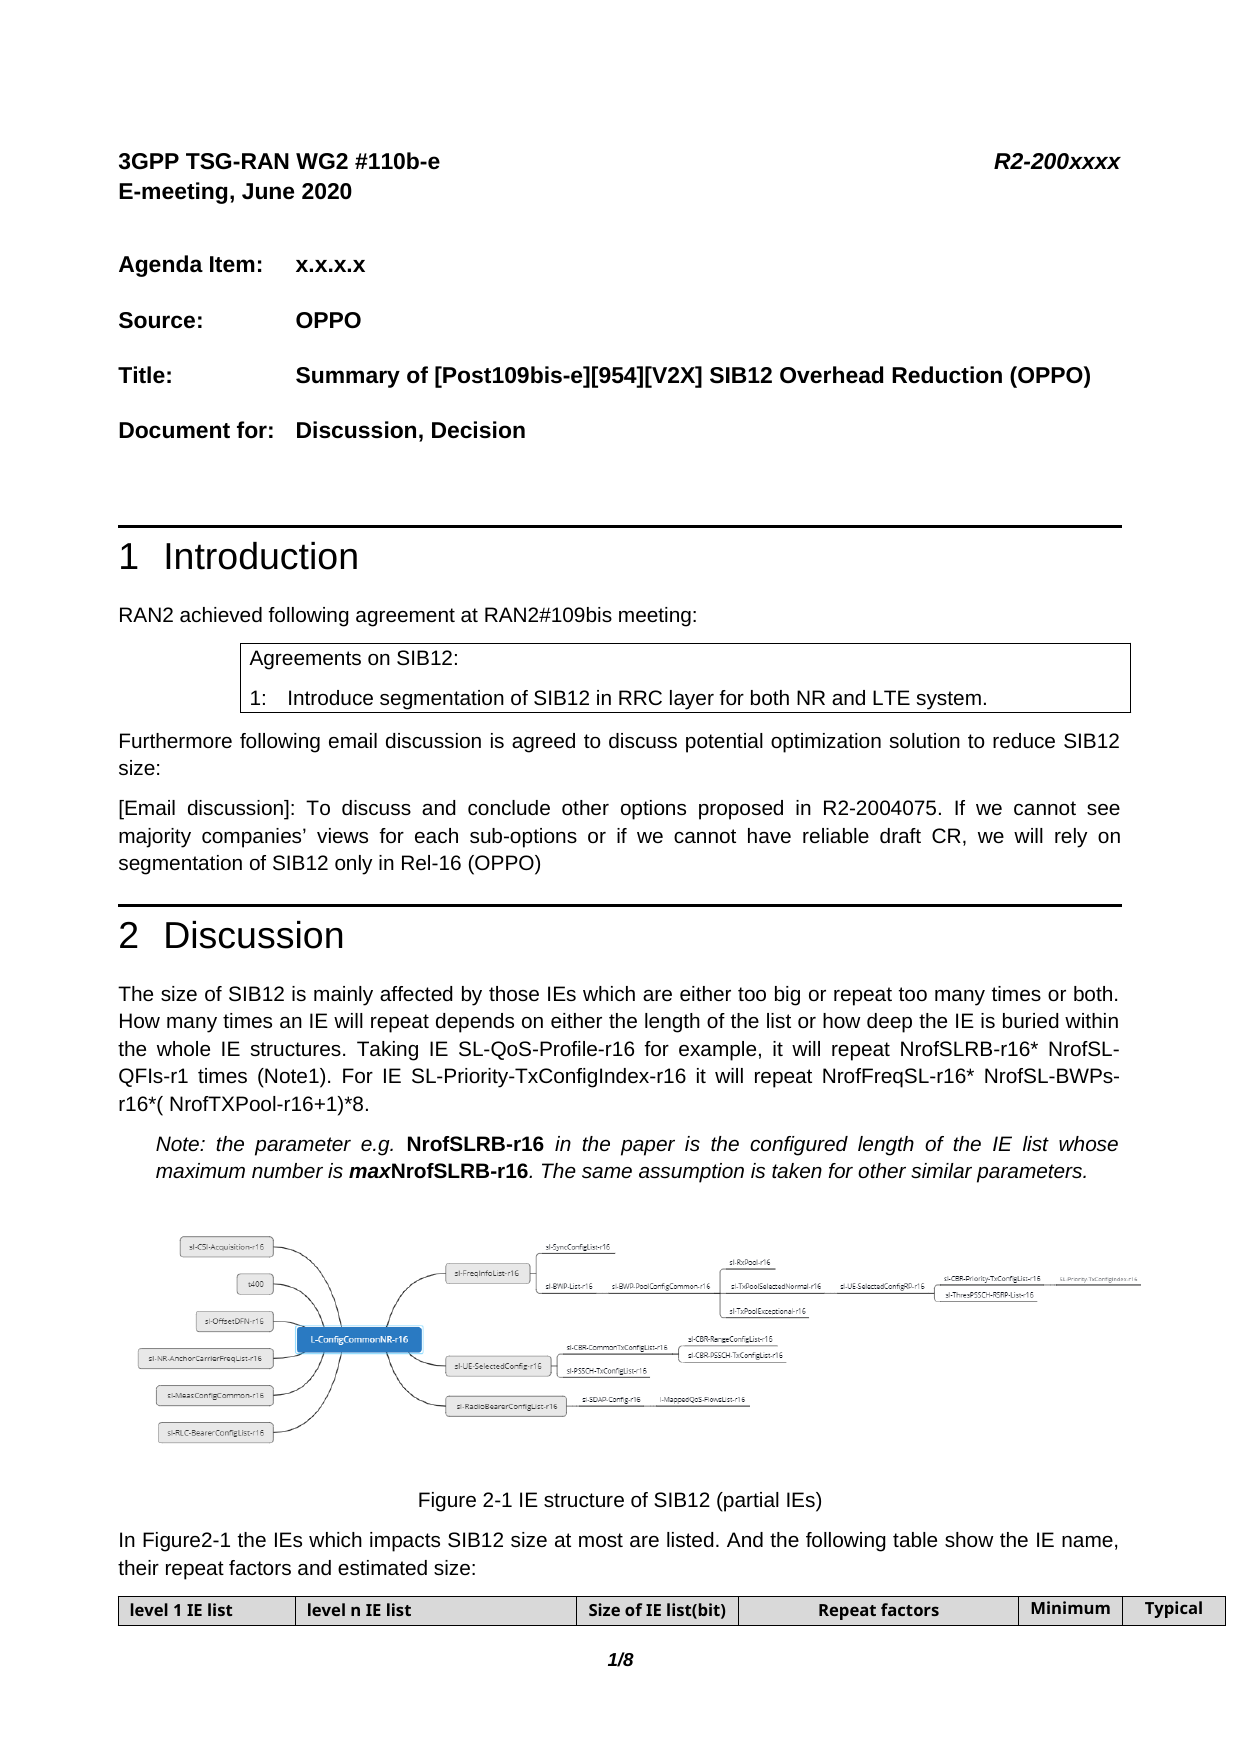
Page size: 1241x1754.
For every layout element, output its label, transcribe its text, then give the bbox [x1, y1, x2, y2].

subtitle Introduction [118, 528, 1122, 577]
picture [118, 1198, 1166, 1473]
text Furthermore following email discussion is agreed to discuss potential optimization solution to reduce SIB12 size: [118, 729, 1122, 780]
text Title: Summary of [Post109bis-e][954][V2X] SIB12 Overhead Reduction (OPPO) [118, 362, 1122, 388]
text [Email discussion]: To discuss and conclude other options proposed in R2-2004075. If we cannot see majority companies’ views for each sub-options or if we cannot have reliable draft CR, we will rely on segmentation of SIB12 only in Rel-16 (OPPO) [118, 796, 1122, 875]
text Source: OPPO [118, 307, 1122, 333]
text The size of SIB12 is mainly affected by those IEs which are either too big or repeat too many times or both. How many times an IE will repeat depends on either the length of the list or how deep the IE is buried within the whole IE structures. Taking IE SL-QoS-Profile-r16 for example, it will repeat NrofSLRB-r16* NrofSL-QFIs-r1 times (Note1). For IE SL-Priority-TxConfigIndex-r16 it will repeat NrofFreqSL-r16* NrofSL-BWPs-r16*( NrofTXPool-r16+1)*8. [118, 981, 1122, 1115]
table_header Minimum factors [1019, 1597, 1122, 1625]
text 3GPP TSG-RAN WG2 #110b-e R2-200xxxx [118, 148, 1122, 174]
text Agenda Item: x.x.x.x [118, 251, 1122, 278]
table_header Typical factors [1123, 1597, 1225, 1625]
text E-meeting, June 2020 [118, 178, 1122, 204]
text RAN2 achieved following agreement at RAN2#109bis meeting: [118, 602, 1122, 626]
text 1: Introduce segmentation of SIB12 in RRC layer for both NR and LTE system. [241, 682, 1130, 712]
text Figure 2-1 IE structure of SIB12 (partial IEs) [118, 1488, 1122, 1512]
text In Figure2-1 the IEs which impacts SIB12 size at most are listed. And the following table show the IE name, their repeat factors and estimated size: [118, 1528, 1122, 1580]
text Agreements on SIB12: [241, 644, 1130, 669]
text Note: the parameter e.g. NrofSLRB-r16 in the paper is the configured length of the IE list whose maximum number is maxNrofSLRB-r16. The same assumption is taken for other similar parameters. [156, 1131, 1122, 1183]
table_header level n IE list [296, 1597, 576, 1625]
text Document for: Discussion, Decision [118, 417, 1122, 443]
subtitle Discussion [118, 907, 1122, 956]
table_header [577, 1597, 738, 1625]
table_header Repeat factors [739, 1597, 1018, 1625]
table_header level 1 IE list [119, 1597, 295, 1625]
